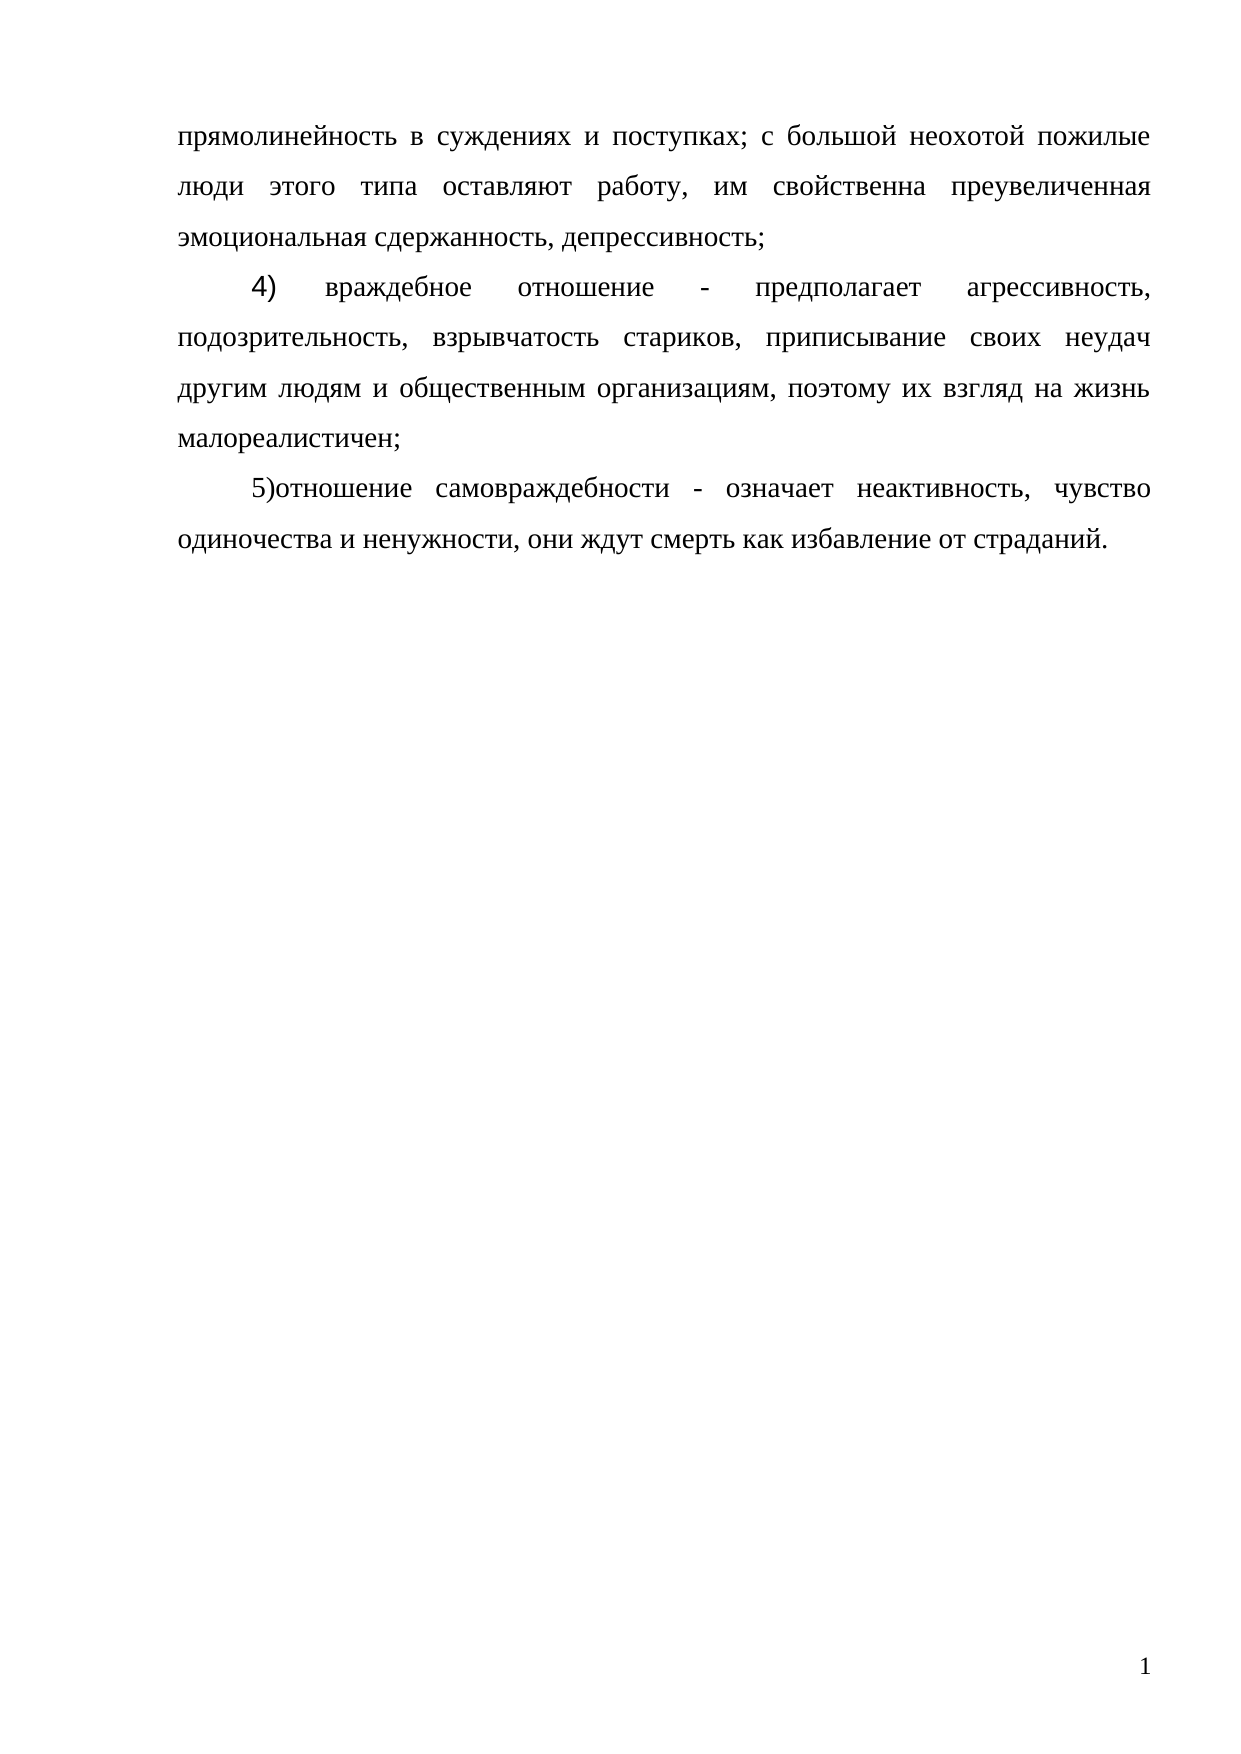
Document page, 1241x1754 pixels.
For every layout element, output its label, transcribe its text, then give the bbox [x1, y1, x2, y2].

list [177, 118, 1152, 252]
list враждебное отношение - предполагает агрессивность, подозрительность, взрывчатость стариков, приписывание своих неудач другим людям и общественным организациям, поэтому их взгляд на жизнь малореалистичен; [177, 269, 1152, 454]
text 5)отношение самовраждебности - означает неактивность, чувство одиночества и ненужности, они ждут смерть как избавление от страданий. [177, 470, 1152, 554]
